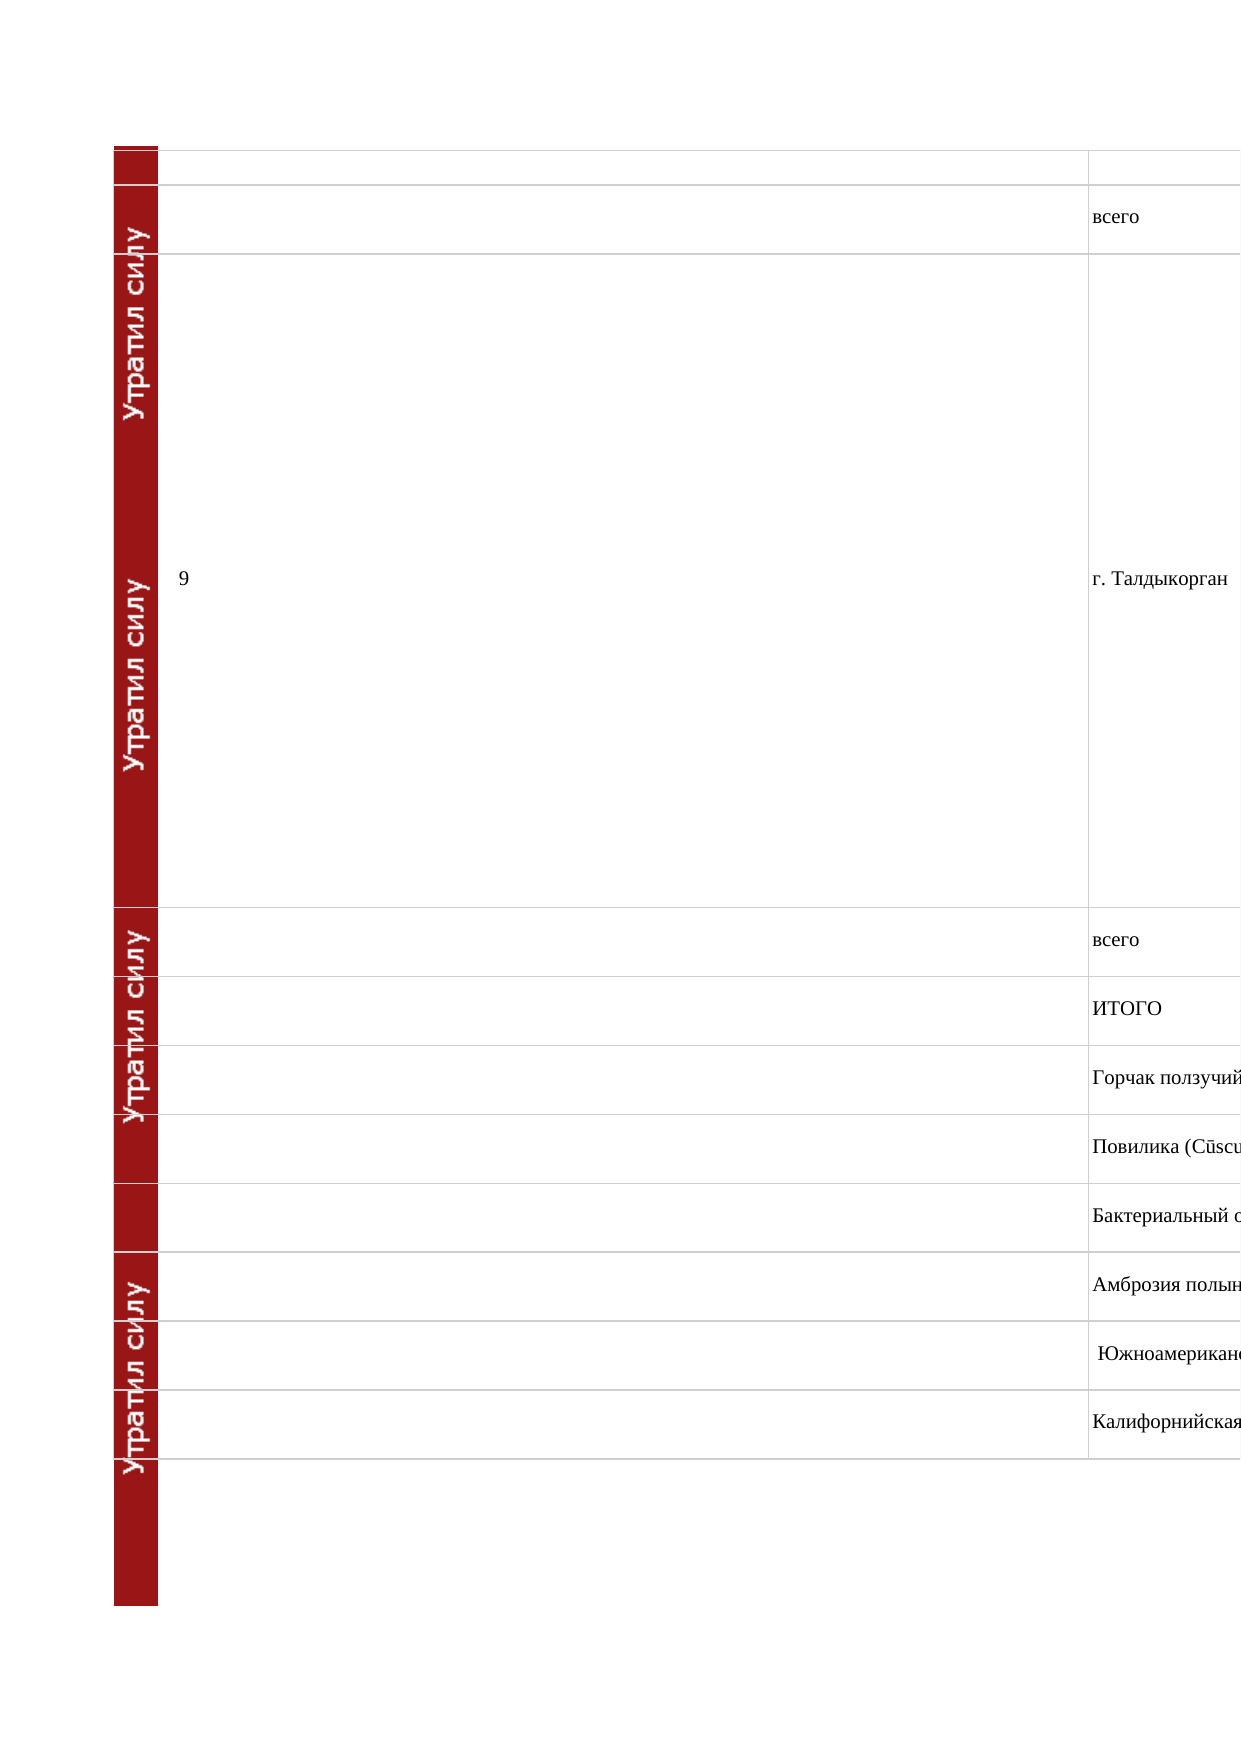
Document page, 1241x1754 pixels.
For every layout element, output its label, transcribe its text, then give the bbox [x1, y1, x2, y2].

picture [114, 146, 158, 150]
table_cell [114, 1184, 1088, 1251]
picture [114, 151, 158, 184]
table_cell г. Талдыкорган [1089, 255, 1240, 907]
table_cell Южноамериканская томатная моль (Tuta absoluta) [1089, 1322, 1240, 1389]
table_cell ИТОГО [1089, 977, 1240, 1044]
table_cell Горчак ползучий (розовый) – Acroptilon repens D. С. [1089, 1046, 1240, 1113]
table_cell [114, 1322, 1088, 1389]
picture [114, 1460, 158, 1606]
table_cell всего [1089, 908, 1240, 976]
table_cell [114, 977, 1088, 1044]
table_cell Бактериальный ожог плодовых культур — (Erwinia amylovora.) [1089, 1184, 1240, 1251]
table_cell всего [1089, 186, 1240, 253]
table_cell [114, 1391, 1088, 1458]
table_cell 9 [114, 255, 1088, 907]
table_cell [114, 908, 1088, 976]
table_cell [114, 1115, 1088, 1182]
table_cell [114, 1253, 1088, 1320]
table_cell [114, 186, 1088, 253]
table_cell Калифорнийская щитовка - (Quadraspidiotus perniciosus) [1089, 1391, 1240, 1458]
table_cell [114, 1046, 1088, 1113]
table_cell Амброзия полыннолистная (Ambrósia artemisiifólia) [1089, 1253, 1240, 1320]
table_cell Повилика (Cūscuta) [1089, 1115, 1240, 1182]
